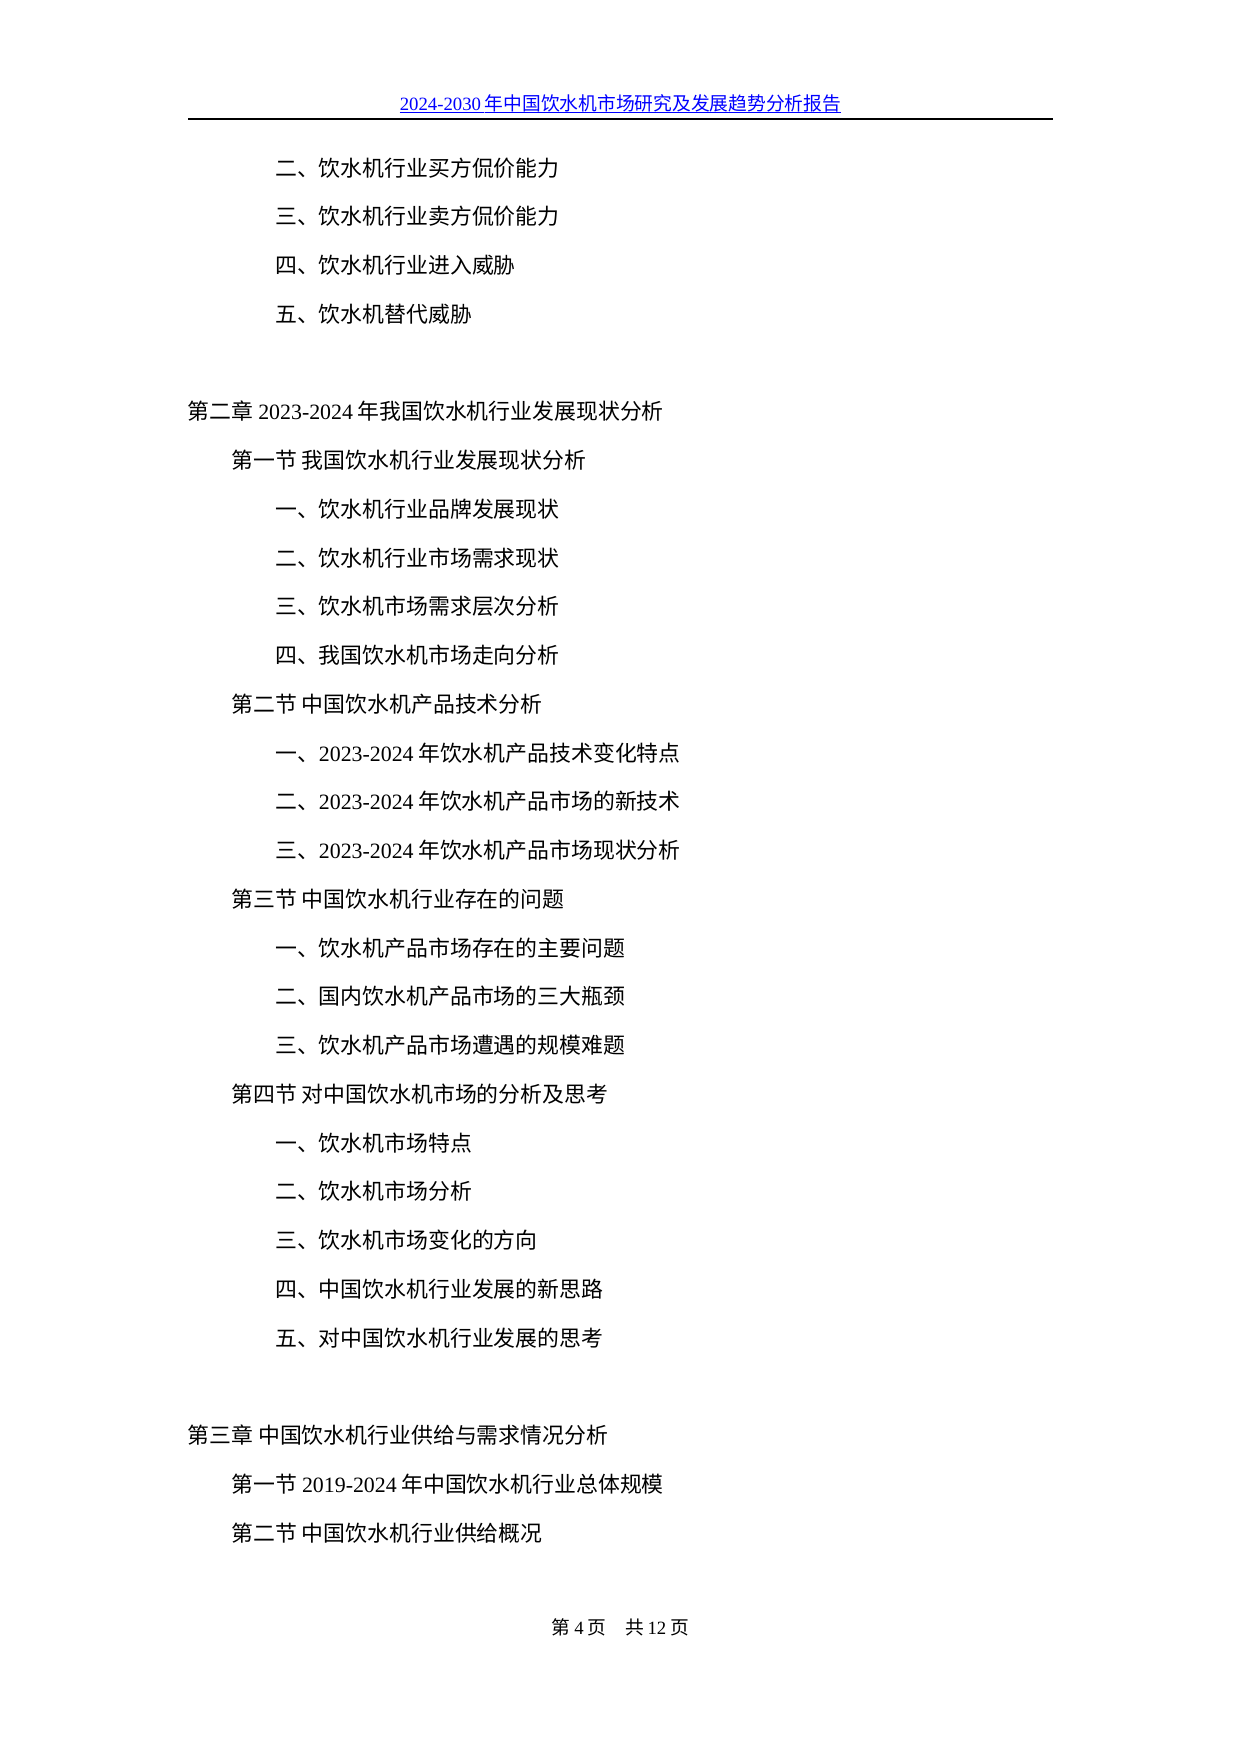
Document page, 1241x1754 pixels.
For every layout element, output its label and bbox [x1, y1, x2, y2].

text [187, 150, 1053, 1548]
